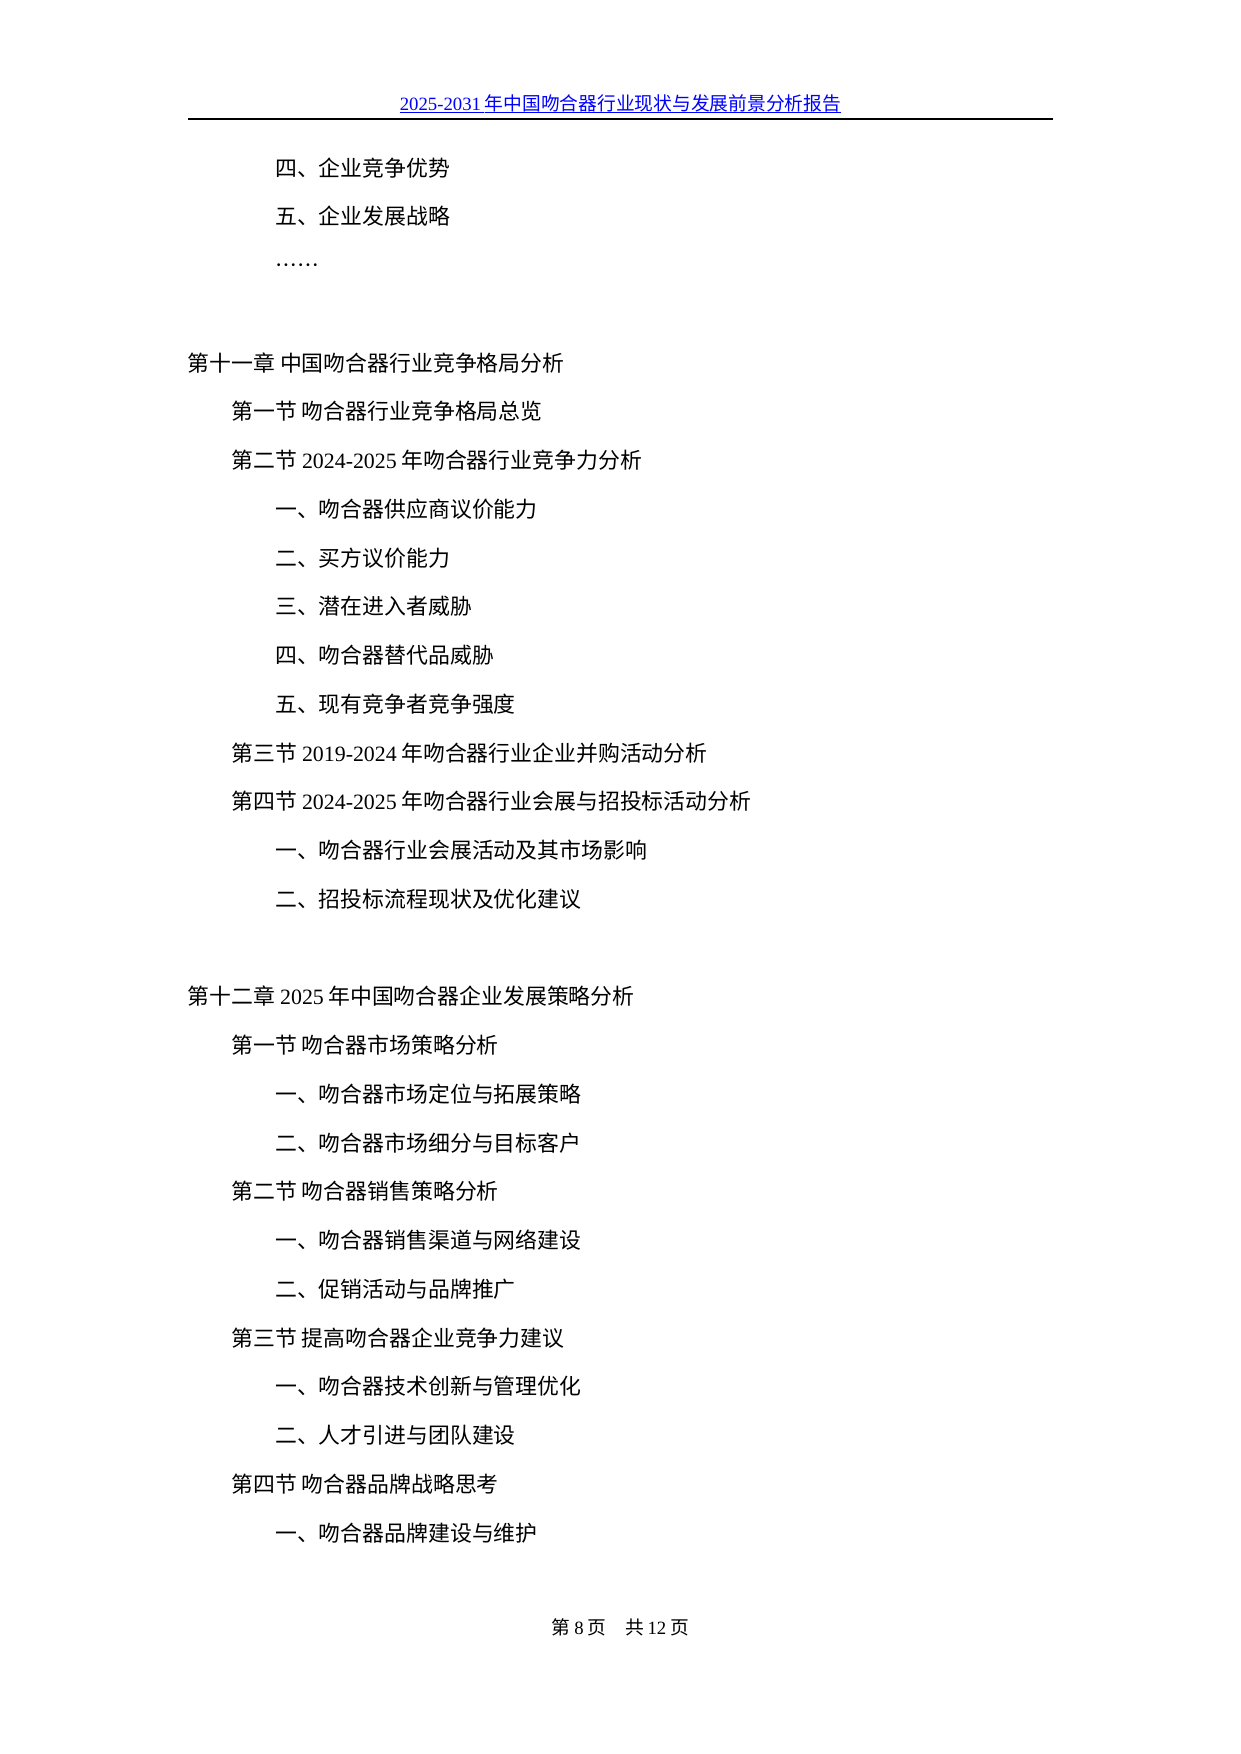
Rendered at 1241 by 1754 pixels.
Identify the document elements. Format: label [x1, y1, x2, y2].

text [187, 150, 1053, 1548]
